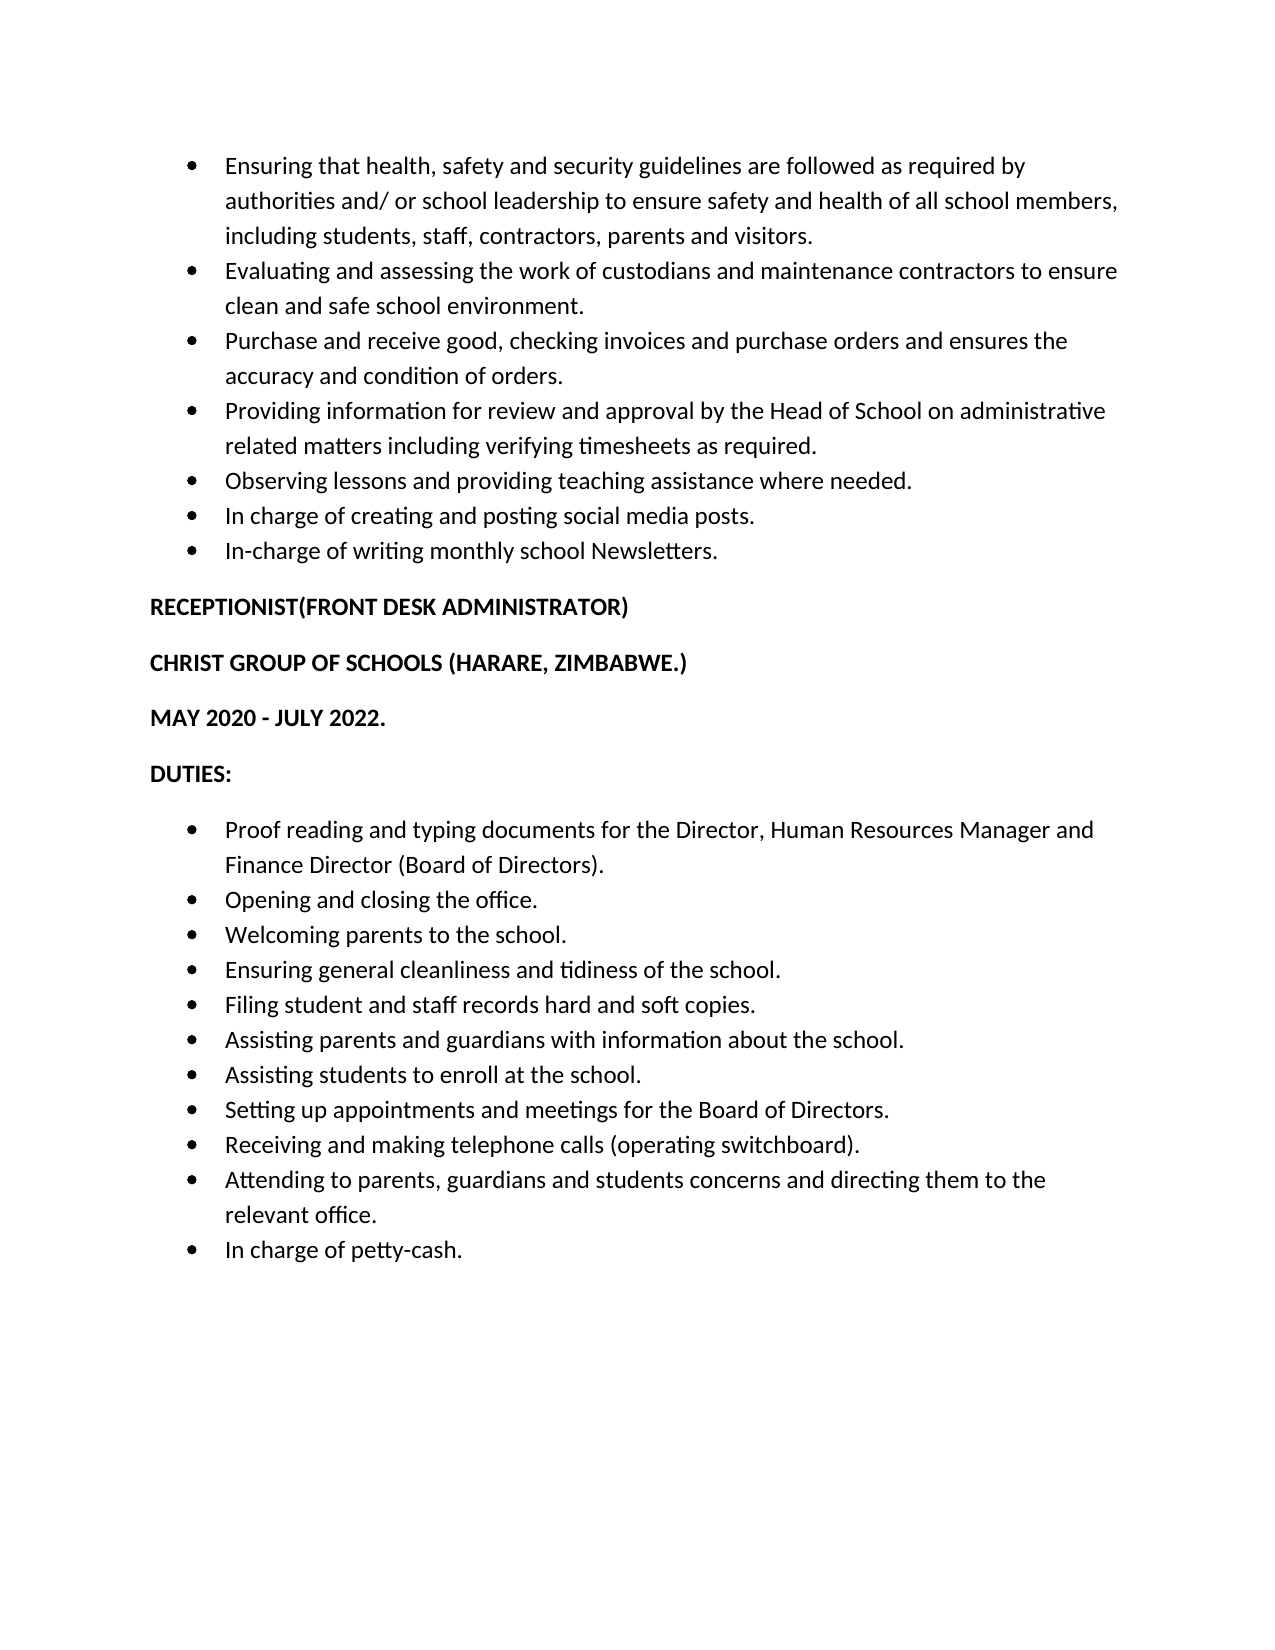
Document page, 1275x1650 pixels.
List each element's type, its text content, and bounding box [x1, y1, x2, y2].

list Welcoming parents to the school. [187, 919, 1125, 950]
list Filing student and staff records hard and soft copies. [187, 989, 1125, 1020]
list Proof reading and typing documents for the Director, Human Resources Manager and Finance Director (Board of Directors). [187, 814, 1125, 880]
list In charge of creating and posting social media posts. [187, 500, 1125, 531]
list Observing lessons and providing teaching assistance where needed. [187, 465, 1125, 496]
text RECEPTIONIST(FRONT DESK ADMINISTRATOR) [150, 591, 1125, 621]
list Ensuring general cleanliness and tidiness of the school. [187, 954, 1125, 985]
list Providing information for review and approval by the Head of School on administrative related matters including verifying timesheets as required. [187, 395, 1125, 461]
list Receiving and making telephone calls (operating switchboard). [187, 1129, 1125, 1160]
list Assisting students to enroll at the school. [187, 1059, 1125, 1090]
list In charge of petty-cash. [187, 1234, 1125, 1265]
list Evaluating and assessing the work of custodians and maintenance contractors to ensure clean and safe school environment. [187, 255, 1125, 321]
list Purchase and receive good, checking invoices and purchase orders and ensures the accuracy and condition of orders. [187, 325, 1125, 391]
list Assisting parents and guardians with information about the school. [187, 1024, 1125, 1055]
list Setting up appointments and meetings for the Board of Directors. [187, 1094, 1125, 1125]
list In-charge of writing monthly school Newsletters. [187, 535, 1125, 566]
list Opening and closing the office. [187, 884, 1125, 915]
text DUTIES: [150, 758, 1125, 789]
list Attending to parents, guardians and students concerns and directing them to the relevant office. [187, 1164, 1125, 1230]
text CHRIST GROUP OF SCHOOLS (HARARE, ZIMBABWE.) [150, 647, 1125, 677]
text MAY 2020 - JULY 2022. [150, 702, 1125, 733]
list Ensuring that health, safety and security guidelines are followed as required by authorities and/ or school leadership to ensure safety and health of all school members, including students, staff, contractors, parents and visitors. [187, 150, 1125, 251]
